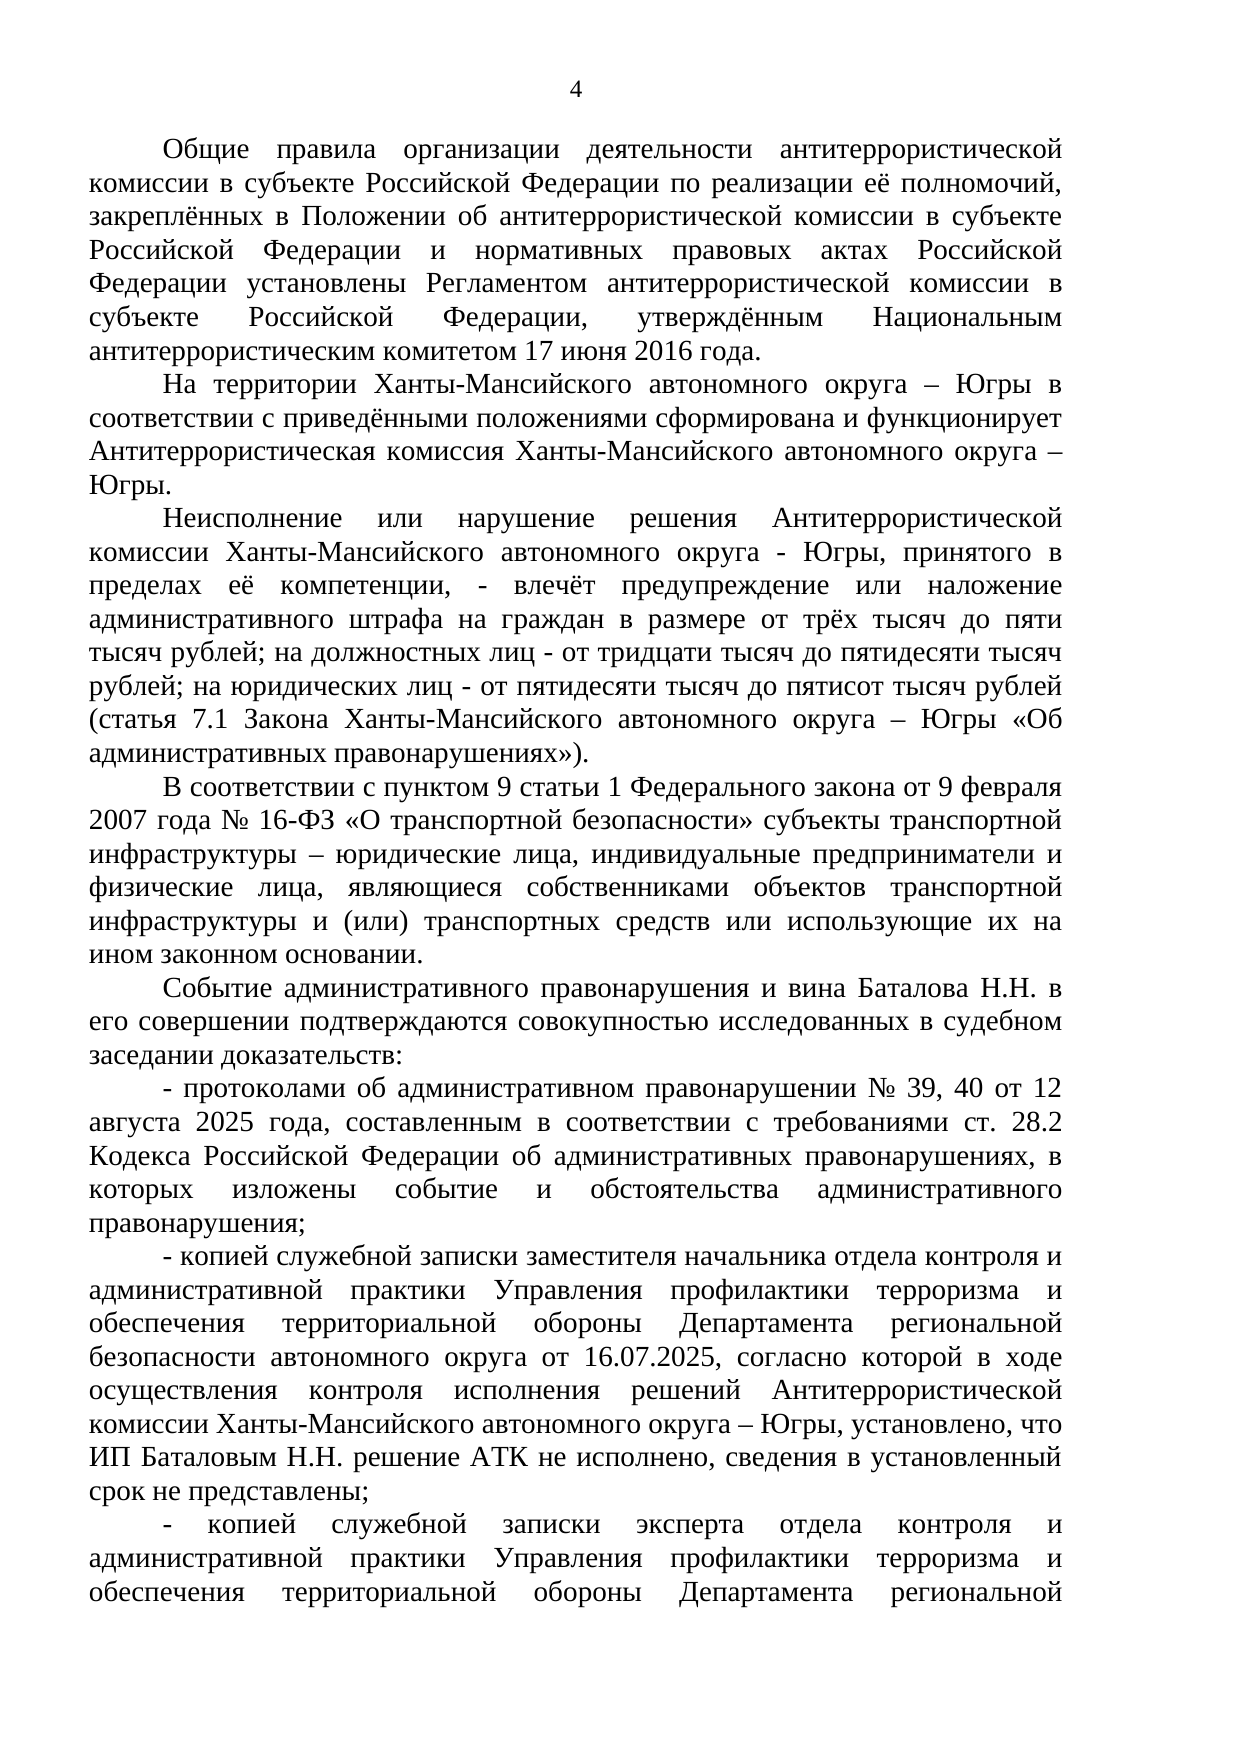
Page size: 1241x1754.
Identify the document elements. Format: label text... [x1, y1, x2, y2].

text Неисполнение или нарушение решения Антитеррористической комиссии Ханты-Мансийского автономного округа - Югры, принятого в пределах её компетенции, - влечёт предупреждение или наложение административного штрафа на граждан в размере от трёх тысяч до пяти тысяч рублей; на должностных лиц - от тридцати тысяч до пятидесяти тысяч рублей; на юридических лиц - от пятидесяти тысяч до пятисот тысяч рублей (статья 7.1 Закона Ханты-Мансийского автономного округа – Югры «Об административных правонарушениях»). [89, 500, 1063, 769]
text - копией служебной записки заместителя начальника отдела контроля и административной практики Управления профилактики терроризма и обеспечения территориальной обороны Департамента региональной безопасности автономного округа от 16.07.2025, согласно которой в ходе осуществления контроля исполнения решений Антитеррористической комиссии Ханты-Мансийского автономного округа – Югры, установлено, что ИП Баталовым Н.Н. решение АТК не исполнено, сведения в установленный срок не представлены; [89, 1238, 1063, 1507]
text Событие административного правонарушения и вина Баталова Н.Н. в его совершении подтверждаются совокупностью исследованных в судебном заседании доказательств: [89, 970, 1063, 1071]
text В соответствии с пунктом 9 статьи 1 Федерального закона от 9 февраля 2007 года № 16-ФЗ «О транспортной безопасности» субъекты транспортной инфраструктуры – юридические лица, индивидуальные предприниматели и физические лица, являющиеся собственниками объектов транспортной инфраструктуры и (или) транспортных средств или использующие их на ином законном основании. [89, 769, 1063, 970]
text - протоколами об административном правонарушении № 39, 40 от 12 августа 2025 года, составленным в соответствии с требованиями ст. 28.2 Кодекса Российской Федерации об административных правонарушениях, в которых изложены событие и обстоятельства административного правонарушения; [89, 1071, 1063, 1238]
text Общие правила организации деятельности антитеррористической комиссии в субъекте Российской Федерации по реализации её полномочий, закреплённых в Положении об антитеррористической комиссии в субъекте Российской Федерации и нормативных правовых актах Российской Федерации установлены Регламентом антитеррористической комиссии в субъекте Российской Федерации, утверждённым Национальным антитеррористическим комитетом 17 июня 2016 года. [89, 131, 1063, 366]
text На территории Ханты-Мансийского автономного округа – Югры в соответствии с приведёнными положениями сформирована и функционирует Антитеррористическая комиссия Ханты-Мансийского автономного округа – Югры. [89, 366, 1063, 500]
